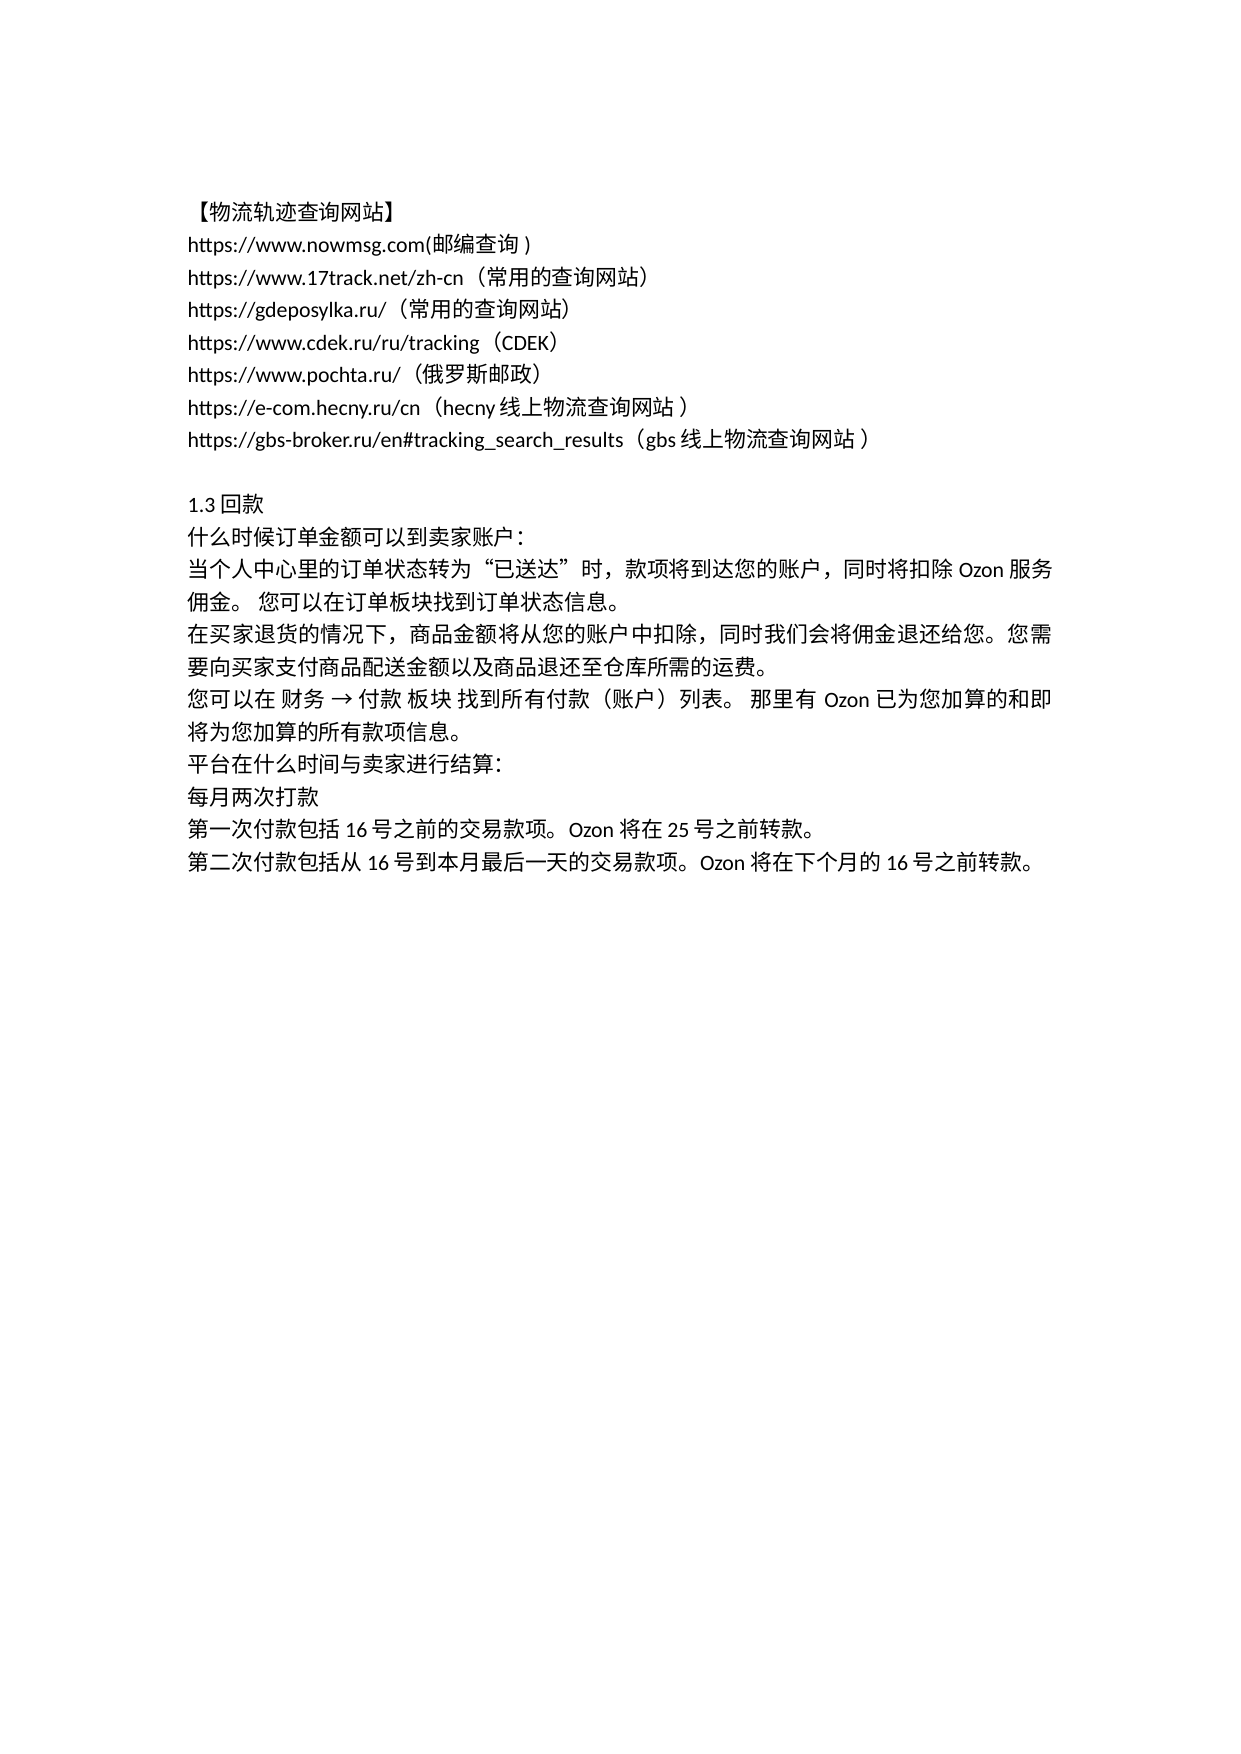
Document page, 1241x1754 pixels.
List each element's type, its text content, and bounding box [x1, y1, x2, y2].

text https://www.17track.net/zh-cn（常用的查询网站） [187, 259, 1053, 292]
text https://www.nowmsg.com(邮编查询 ) [187, 227, 1053, 259]
text https://www.cdek.ru/ru/tracking（CDEK） [187, 324, 1053, 357]
text 在买家退货的情况下，商品金额将从您的账户中扣除，同时我们会将佣金退还给您。您需要向买家支付商品配送金额以及商品退还至仓库所需的运费。 [187, 617, 1053, 682]
text 当个人中心里的订单状态转为“已送达”时，款项将到达您的账户，同时将扣除Ozon 服务佣金。 您可以在订单板块找到订单状态信息。 [187, 552, 1053, 617]
text 第一次付款包括16号之前的交易款项。Ozon 将在25号之前转款。 [187, 812, 1053, 844]
text https://www.pochta.ru/（俄罗斯邮政） [187, 357, 1053, 389]
text 每月两次打款 [187, 779, 1053, 812]
text 第二次付款包括从16号到本月最后一天的交易款项。Ozon 将在下个月的16号之前转款。 [187, 844, 1053, 877]
text 什么时候订单金额可以到卖家账户： [187, 519, 1053, 552]
text https://e-com.hecny.ru/cn（hecny线上物流查询网站 ） [187, 389, 1053, 422]
text 【物流轨迹查询网站】 [187, 194, 1053, 227]
text 1.3 回款 [187, 487, 1053, 519]
text 您可以在 财务 → 付款 板块 找到所有付款（账户）列表。 那里有 Ozon 已为您加算的和即将为您加算的所有款项信息。 [187, 682, 1053, 747]
text https://gbs-broker.ru/en#tracking_search_results（gbs线上物流查询网站 ） [187, 422, 1053, 454]
text https://gdeposylka.ru/（常用的查询网站） [187, 292, 1053, 324]
text 平台在什么时间与卖家进行结算： [187, 747, 1053, 779]
